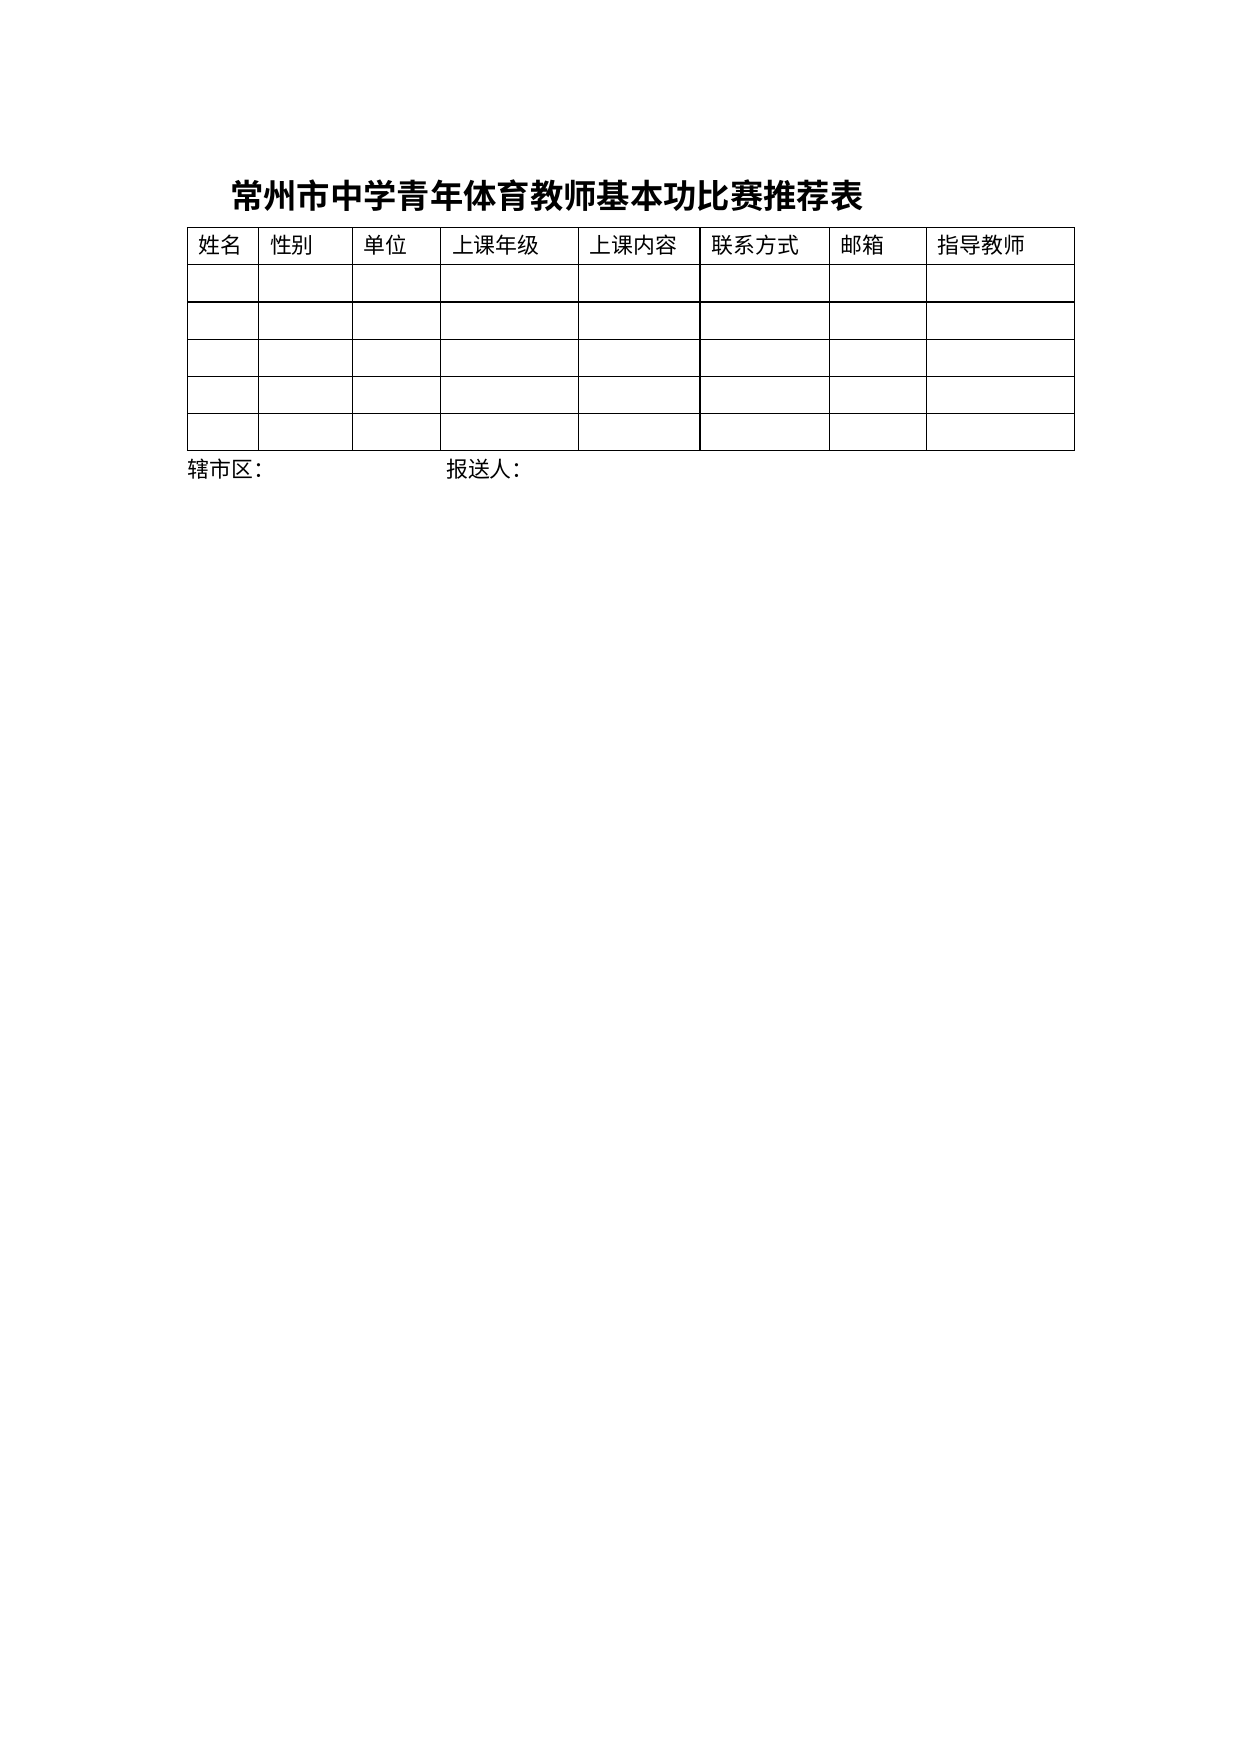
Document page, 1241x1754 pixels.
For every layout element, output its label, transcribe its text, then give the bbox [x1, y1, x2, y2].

table_cell [579, 340, 699, 376]
table_cell [579, 265, 699, 301]
text 辖市区： 报送人： [187, 451, 1053, 484]
table_cell [927, 340, 1074, 376]
table_cell [259, 303, 352, 338]
table_cell [830, 377, 926, 413]
table_cell [188, 303, 258, 338]
table_cell [441, 303, 578, 338]
table_cell [927, 414, 1074, 450]
table_cell [579, 377, 699, 413]
table_cell [353, 265, 440, 301]
table_cell [927, 303, 1074, 338]
table_header 姓名 [188, 228, 258, 264]
table_cell [353, 414, 440, 450]
table_cell [188, 340, 258, 376]
table_cell [579, 303, 699, 338]
table_cell [927, 265, 1074, 301]
table_cell [701, 414, 829, 450]
table_header 邮箱 [830, 228, 926, 264]
table_cell [830, 265, 926, 301]
table_cell [188, 377, 258, 413]
table_cell [441, 340, 578, 376]
table_cell [259, 265, 352, 301]
table_cell [441, 377, 578, 413]
table_cell [188, 414, 258, 450]
table_header 性别 [259, 228, 352, 264]
table_cell [701, 303, 829, 338]
table_cell [830, 414, 926, 450]
table_cell [353, 303, 440, 338]
table_cell [701, 340, 829, 376]
table_cell [353, 377, 440, 413]
table_header 上课年级 [441, 228, 578, 264]
table_cell [701, 265, 829, 301]
table_cell [579, 414, 699, 450]
table_header 指导教师 [927, 228, 1074, 264]
table_cell [259, 377, 352, 413]
table_cell [441, 414, 578, 450]
table_cell [259, 414, 352, 450]
text 常州市中学青年体育教师基本功比赛推荐表 [187, 162, 1053, 227]
table_cell [927, 377, 1074, 413]
table_cell [830, 340, 926, 376]
table_cell [353, 340, 440, 376]
table_cell [830, 303, 926, 338]
table_cell [441, 265, 578, 301]
table_header 上课内容 [579, 228, 699, 264]
table_header 单位 [353, 228, 440, 264]
table_header 联系方式 [701, 228, 829, 264]
table_cell [701, 377, 829, 413]
table_cell [188, 265, 258, 301]
table_cell [259, 340, 352, 376]
